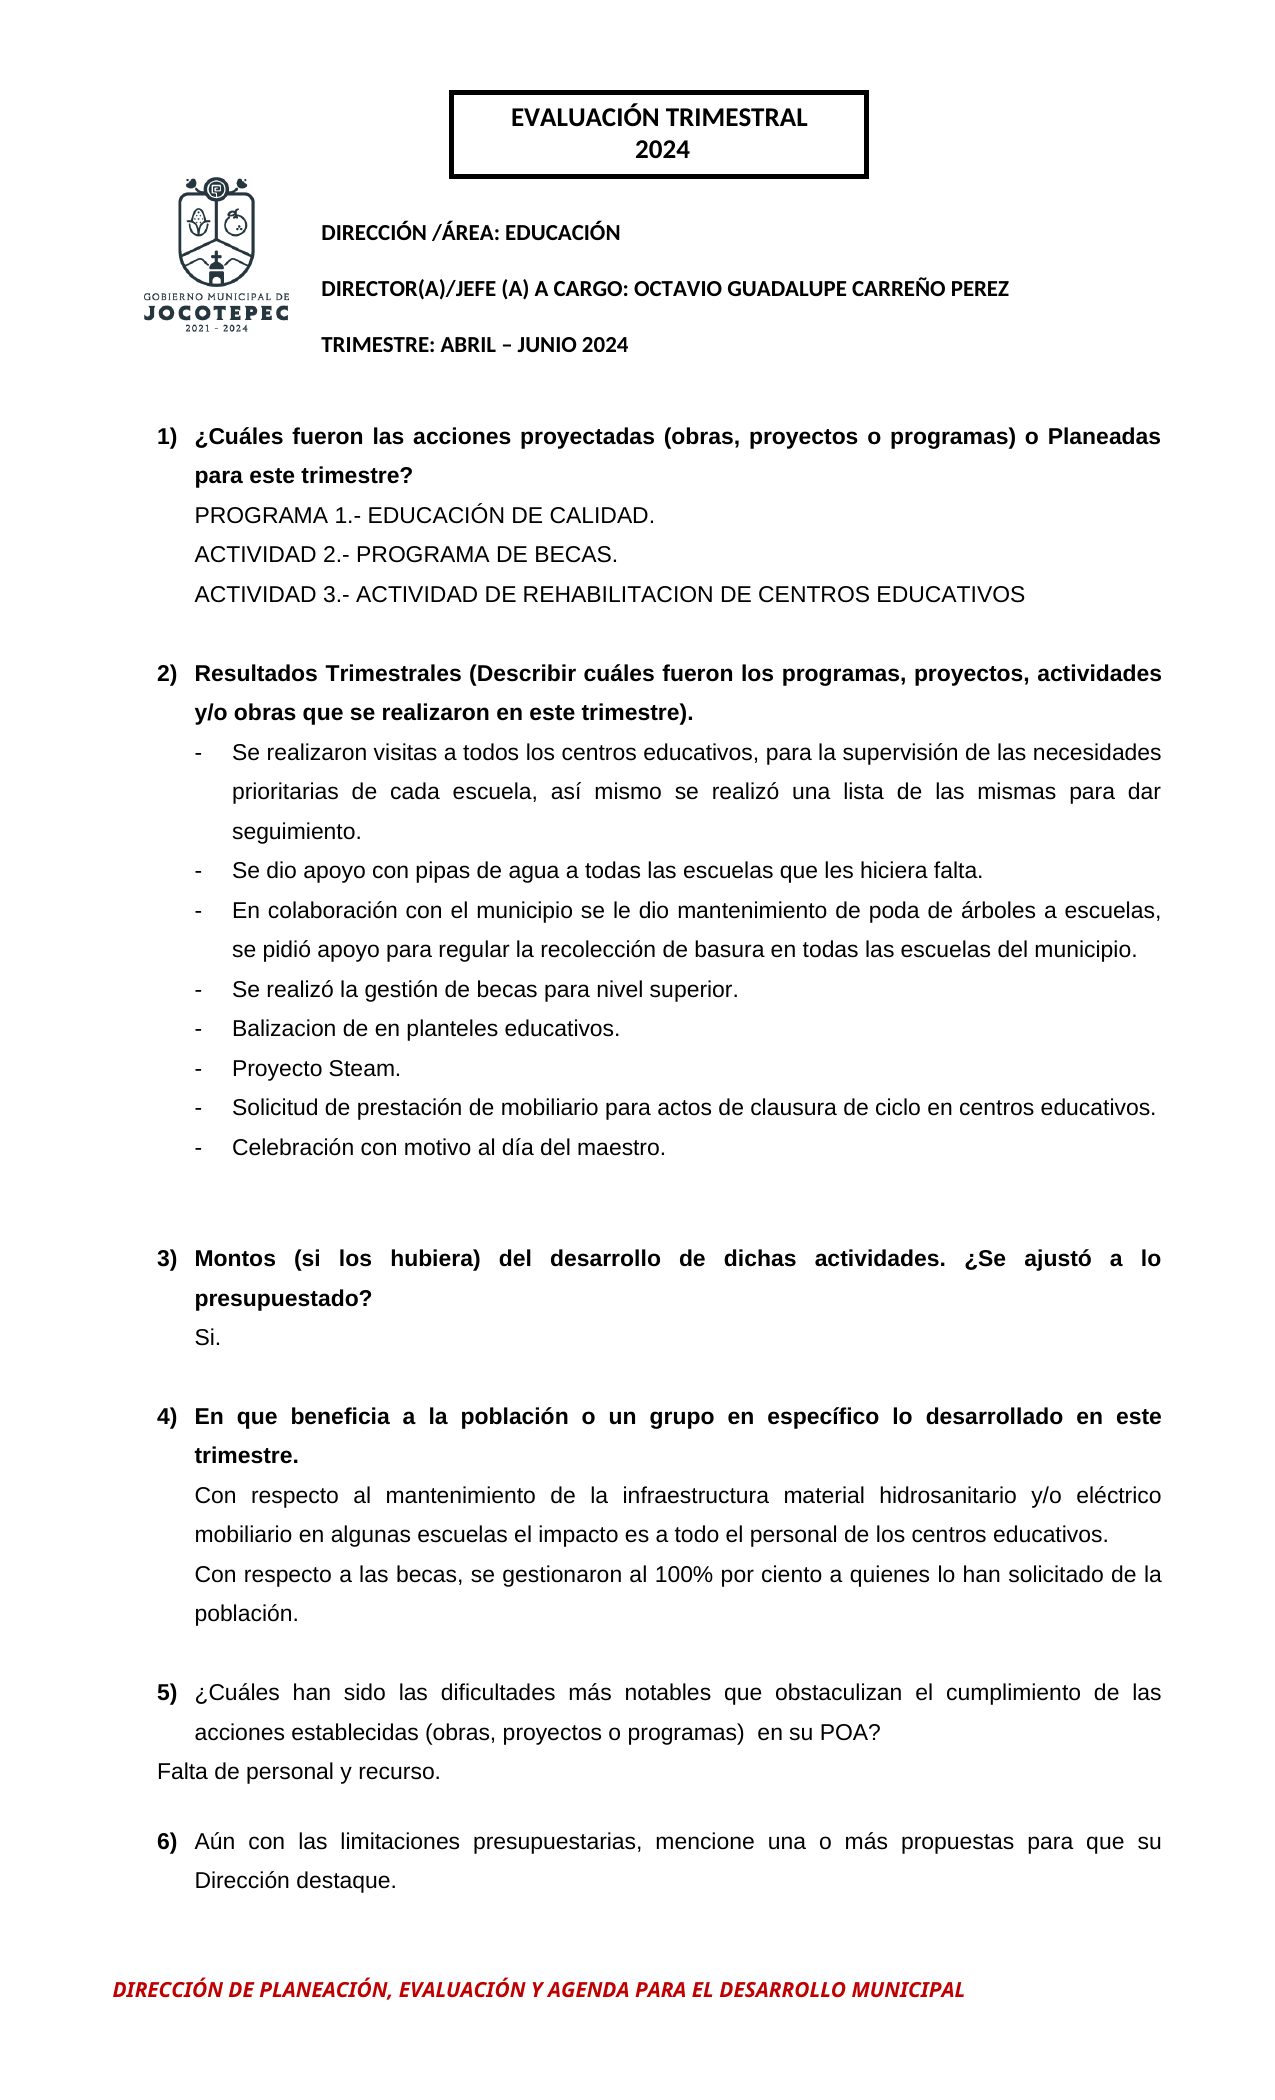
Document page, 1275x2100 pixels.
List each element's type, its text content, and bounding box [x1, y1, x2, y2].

list Resultados Trimestrales (Describir cuáles fueron los programas, proyectos, actividades y/o obras que se realizaron en este trimestre). [157, 660, 1162, 726]
list Se realizaron visitas a todos los centros educativos, para la supervisión de las necesidades prioritarias de cada escuela, así mismo se realizó una lista de las mismas para dar seguimiento. [194, 739, 1162, 844]
list Celebración con motivo al día del maestro. [194, 1134, 1162, 1160]
list Si. [194, 1324, 1162, 1350]
list Con respecto al mantenimiento de la infraestructura material hidrosanitario y/o eléctrico mobiliario en algunas escuelas el impacto es a todo el personal de los centros educativos. [194, 1482, 1162, 1548]
list Aún con las limitaciones presupuestarias, mencione una o más propuestas para que su Dirección destaque. [157, 1828, 1162, 1894]
list ACTIVIDAD 3.- ACTIVIDAD DE REHABILITACION DE CENTROS EDUCATIVOS [194, 581, 1162, 607]
list En que beneficia a la población o un grupo en específico lo desarrollado en este trimestre. [157, 1403, 1162, 1469]
picture [122, 149, 306, 353]
list En colaboración con el municipio se le dio mantenimiento de poda de árboles a escuelas, se pidió apoyo para regular la recolección de basura en todas las escuelas del municipio. [194, 897, 1162, 963]
text Falta de personal y recurso. [157, 1758, 1162, 1784]
list Se realizó la gestión de becas para nivel superior. [194, 976, 1162, 1002]
list ACTIVIDAD 2.- PROGRAMA DE BECAS. [194, 541, 1162, 568]
list Montos (si los hubiera) del desarrollo de dichas actividades. ¿Se ajustó a lo presupuestado? [157, 1245, 1162, 1311]
list PROGRAMA 1.- EDUCACIÓN DE CALIDAD. [194, 502, 1162, 528]
list Proyecto Steam. [194, 1055, 1162, 1081]
list Con respecto a las becas, se gestionaron al 100% por ciento a quienes lo han solicitado de la población. [194, 1561, 1162, 1627]
list ¿Cuáles han sido las dificultades más notables que obstaculizan el cumplimiento de las acciones establecidas (obras, proyectos o programas) en su POA? [157, 1679, 1162, 1745]
list Solicitud de prestación de mobiliario para actos de clausura de ciclo en centros educativos. [194, 1094, 1162, 1121]
list Balizacion de en planteles educativos. [194, 1015, 1162, 1042]
list ¿Cuáles fueron las acciones proyectadas (obras, proyectos o programas) o Planeadas para este trimestre? [157, 423, 1162, 489]
list Se dio apoyo con pipas de agua a todas las escuelas que les hiciera falta. [194, 857, 1162, 884]
